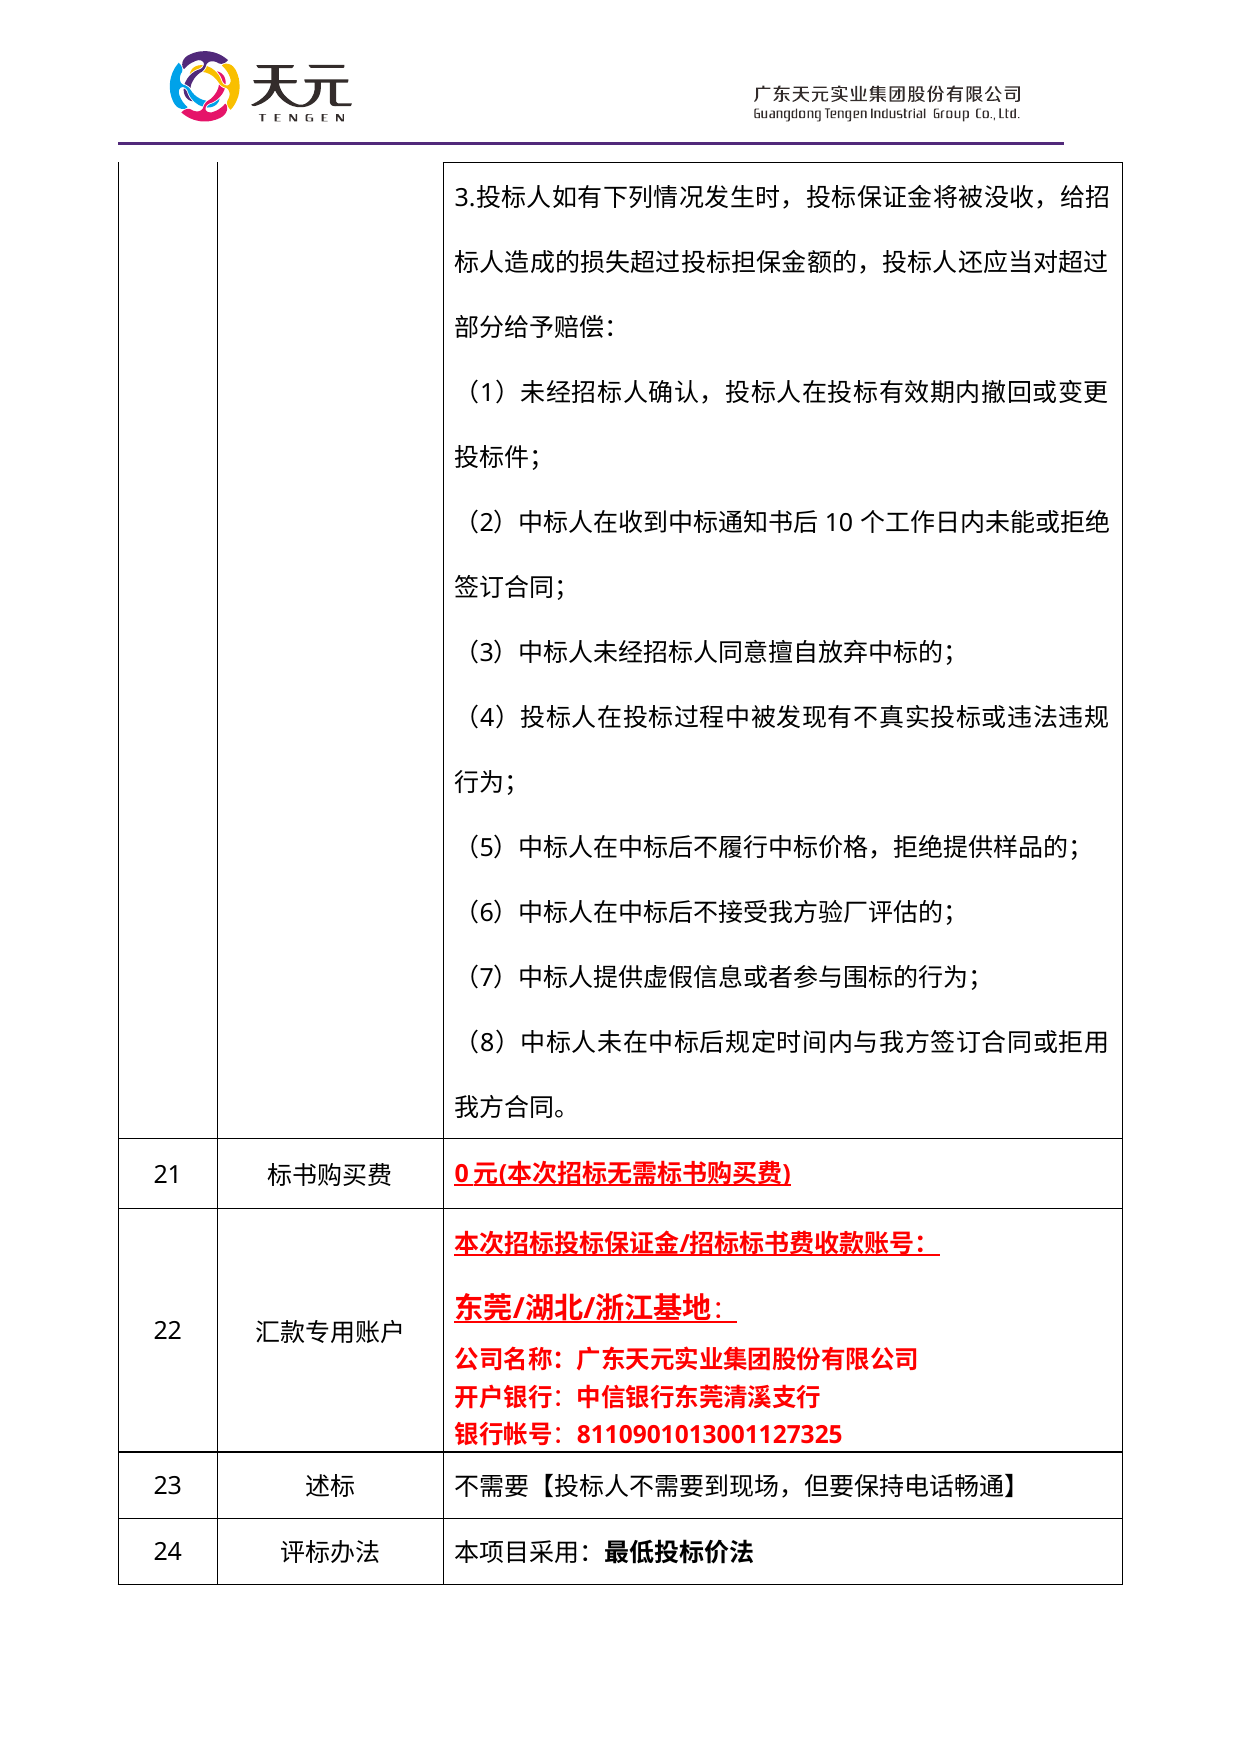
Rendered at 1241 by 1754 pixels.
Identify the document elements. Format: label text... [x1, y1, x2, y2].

table_cell 本项目采用：最低投标价法 [444, 1519, 1122, 1583]
table_cell 述标 [218, 1453, 443, 1517]
table_cell 22 [119, 1209, 217, 1451]
table_cell 评标办法 [218, 1519, 443, 1583]
table_cell 标书购买费 [218, 1139, 443, 1208]
table_cell 24 [119, 1519, 217, 1583]
table_cell 0元(本次招标无需标书购买费) [444, 1139, 1122, 1208]
table_cell 21 [119, 1139, 217, 1208]
table_cell 汇款专用账户 [218, 1209, 443, 1451]
table_cell 23 [119, 1453, 217, 1517]
table_cell 3.投标人如有下列情况发生时，投标保证金将被没收，给招标人造成的损失超过投标担保金额的，投标人还应当对超过部分给予赔偿： （1）未经招标人确认，投标人在投标有效期内撤回或变更投标件； （2）中标人在收到中标通知书后10 个工作日内未能或拒绝签订合同； （3）中标人未经招标人同意擅自放弃中标的； （4）投标人在投标过程中被发现有不真实投标或违法违规行为； （5）中标人在中标后不履行中标价格，拒绝提供样品的； （6）中标人在中标后不接受我方验厂评估的； （7）中标人提供虚假信息或者参与围标的行为； （8）中标人未在中标后规定时间内与我方签订合同或拒用我方合同。 [444, 163, 1122, 1138]
table_cell 不需要【投标人不需要到现场，但要保持电话畅通】 [444, 1453, 1122, 1517]
table_cell 本次招标投标保证金/招标标书费收款账号： 东莞/湖北/浙江基地： 公司名称：广东天元实业集团股份有限公司 开户银行：中信银行东莞清溪支行 银行帐号：8110901013001127325 [444, 1209, 1122, 1451]
